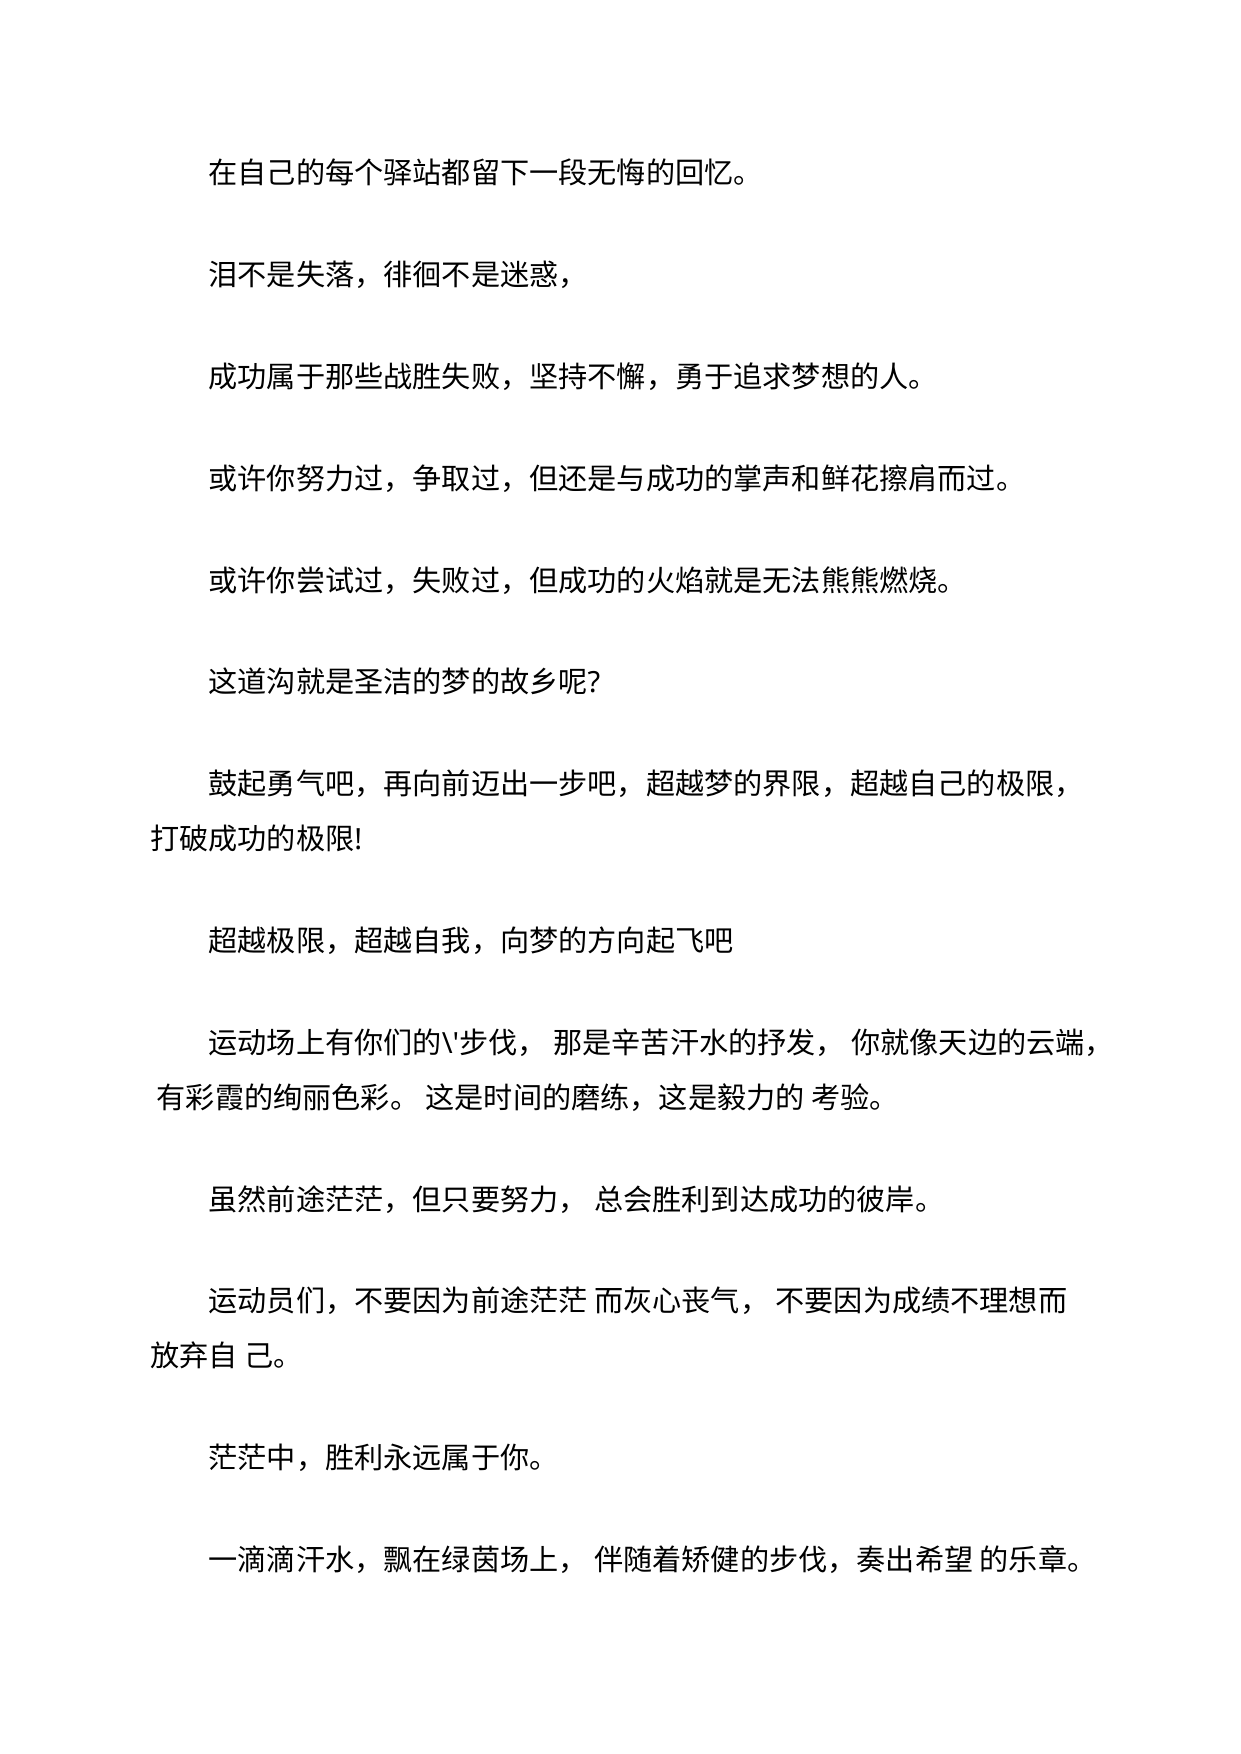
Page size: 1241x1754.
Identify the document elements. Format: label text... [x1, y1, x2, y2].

text 虽然前途茫茫，但只要努力， 总会胜利到达成功的彼岸。 [150, 1176, 1090, 1218]
text 茫茫中，胜利永远属于你。 [150, 1435, 1090, 1477]
text 这道沟就是圣洁的梦的故乡呢? [150, 659, 1090, 701]
text 或许你努力过，争取过，但还是与成功的掌声和鲜花擦肩而过。 [150, 455, 1090, 498]
text 鼓起勇气吧，再向前迈出一步吧，超越梦的界限，超越自己的极限，打破成功的极限! [150, 761, 1090, 858]
text 成功属于那些战胜失败，坚持不懈，勇于追求梦想的人。 [150, 353, 1090, 396]
text 超越极限，超越自我，向梦的方向起飞吧 [150, 918, 1090, 960]
text 或许你尝试过，失败过，但成功的火焰就是无法熊熊燃烧。 [150, 557, 1090, 599]
text 运动场上有你们的\'步伐， 那是辛苦汗水的抒发， 你就像天边的云端， 有彩霞的绚丽色彩。 这是时间的磨练，这是毅力的 考验。 [150, 1019, 1090, 1117]
text 运动员们，不要因为前途茫茫 而灰心丧气， 不要因为成绩不理想而放弃自 己。 [150, 1278, 1090, 1375]
text 一滴滴汗水，飘在绿茵场上， 伴随着矫健的步伐，奏出希望 的乐章。 [150, 1536, 1090, 1579]
text 在自己的每个驿站都留下一段无悔的回忆。 [150, 150, 1090, 192]
text 泪不是失落，徘徊不是迷惑， [150, 252, 1090, 294]
